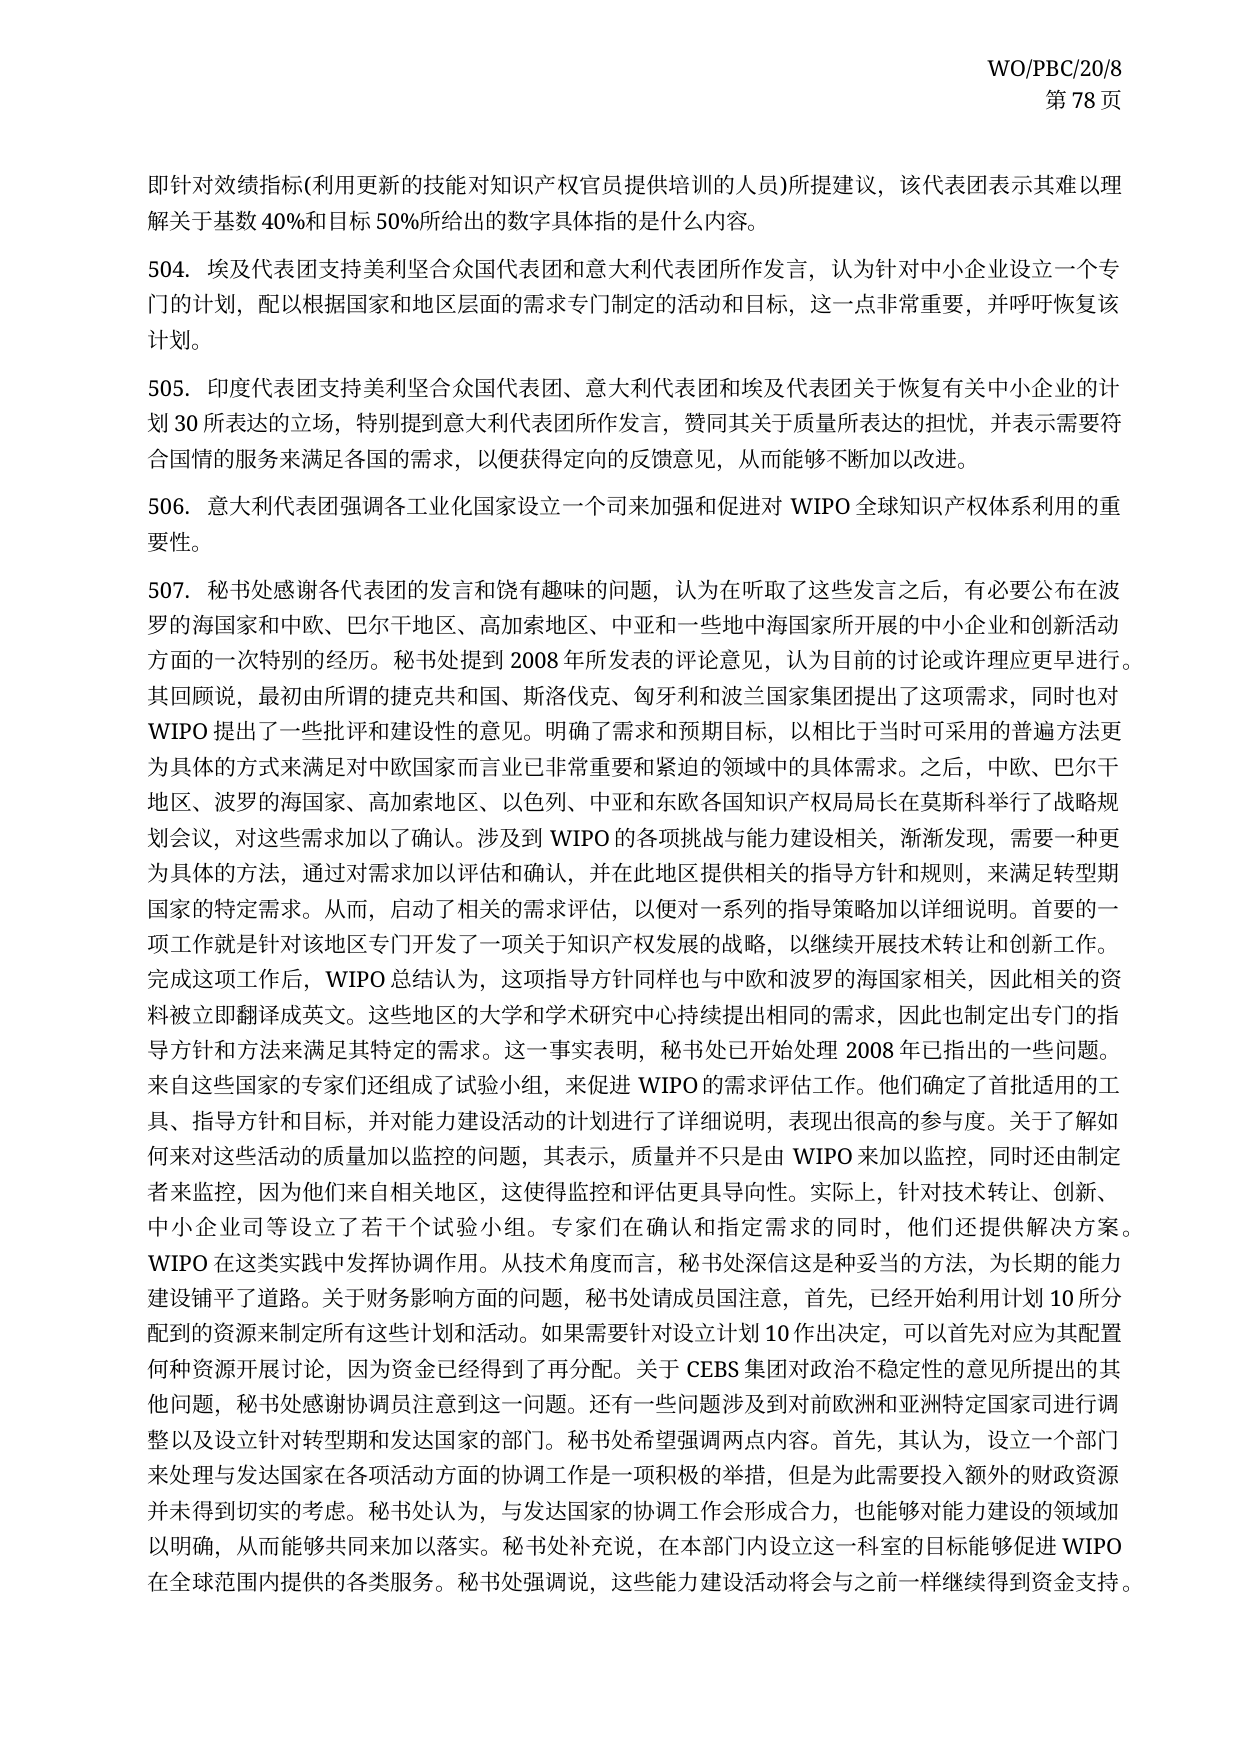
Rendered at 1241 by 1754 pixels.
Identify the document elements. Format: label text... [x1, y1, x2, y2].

list 印度代表团支持美利坚合众国代表团、意大利代表团和埃及代表团关于恢复有关中小企业的计划30所表达的立场，特别提到意大利代表团所作发言，赞同其关于质量所表达的担忧，并表示需要符合国情的服务来满足各国的需求，以便获得定向的反馈意见，从而能够不断加以改进。 [148, 367, 1122, 473]
list 埃及代表团支持美利坚合众国代表团和意大利代表团所作发言，认为针对中小企业设立一个专门的计划，配以根据国家和地区层面的需求专门制定的活动和目标，这一点非常重要，并呼吁恢复该计划。 [148, 248, 1122, 354]
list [148, 165, 1122, 236]
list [148, 569, 1122, 1596]
list 意大利代表团强调各工业化国家设立一个司来加强和促进对WIPO全球知识产权体系利用的重要性。 [148, 486, 1122, 557]
